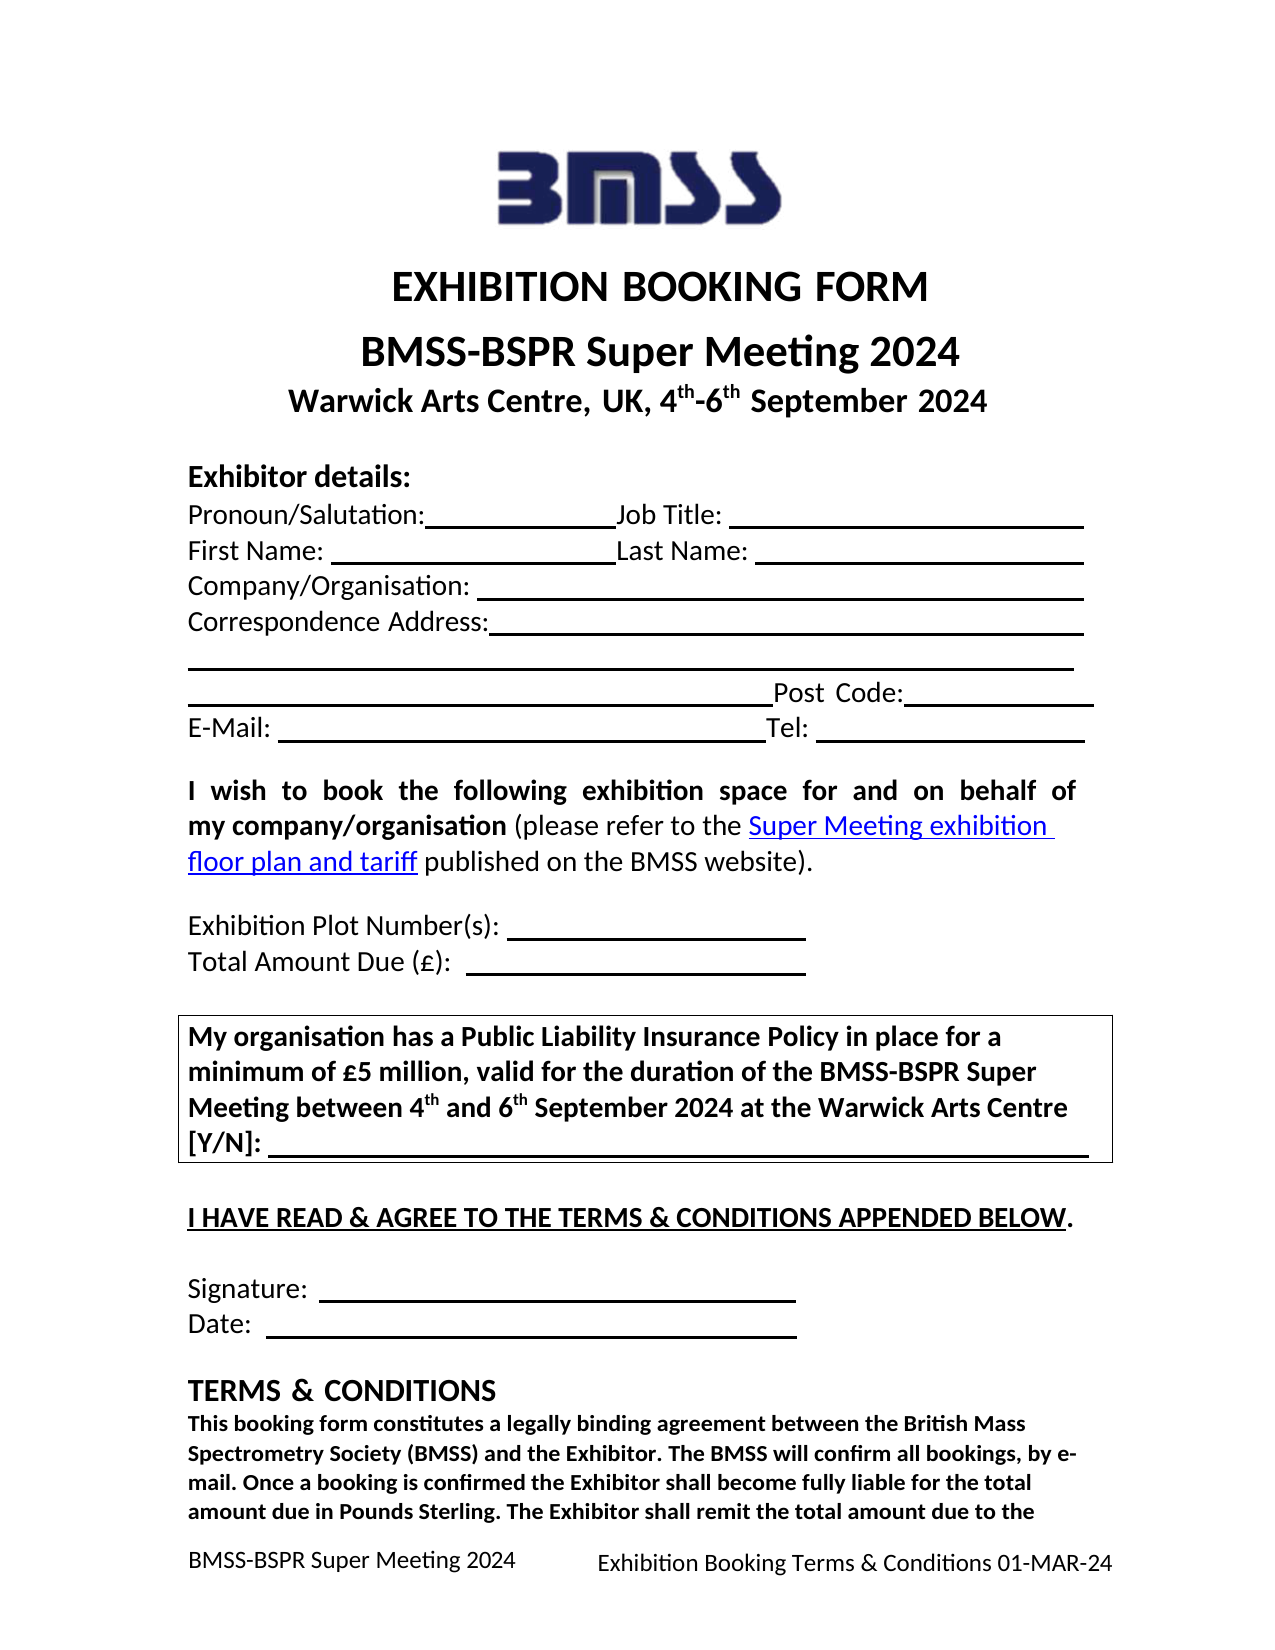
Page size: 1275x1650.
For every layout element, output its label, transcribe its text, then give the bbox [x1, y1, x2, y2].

title BMSS-BSPR Super Meeting 2024 [217, 323, 1104, 378]
picture [487, 141, 788, 232]
text My organisation has a Public Liability Insurance Policy in place for a minimum of £5 million, valid for the duration of the BMSS-BSPR Super Meeting between 4th and 6th September 2024 at the Warwick Arts Centre [Y/N]: [179, 1016, 1112, 1162]
text I HAVE READ & AGREE TO THE TERMS & CONDITIONS APPENDED BELOW. [187, 1199, 1104, 1234]
text I wish to book the following exhibition space for and on behalf of my company/organisation (please refer to the Super Meeting exhibition floor plan and tariff published on the BMSS website). [188, 772, 1088, 878]
text Pronoun/Salutation: Job Title: First Name: Last Name: Company/Organisation: Correspondence Address: [188, 496, 1089, 638]
text Signature: [187, 1270, 1104, 1305]
subtitle TERMS & CONDITIONS [188, 1370, 1104, 1409]
text Warwick Arts Centre, UK, 4th-6th September 2024 [188, 379, 1087, 421]
text Date: [188, 1305, 1104, 1341]
text Post Code: E-Mail: Tel: [188, 670, 1094, 745]
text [188, 1409, 1088, 1526]
title EXHIBITION BOOKING FORM [217, 257, 1104, 312]
subtitle Exhibitor details: [188, 456, 1104, 496]
text Total Amount Due (£): [188, 943, 1104, 978]
text Exhibition Plot Number(s): [188, 907, 1104, 943]
